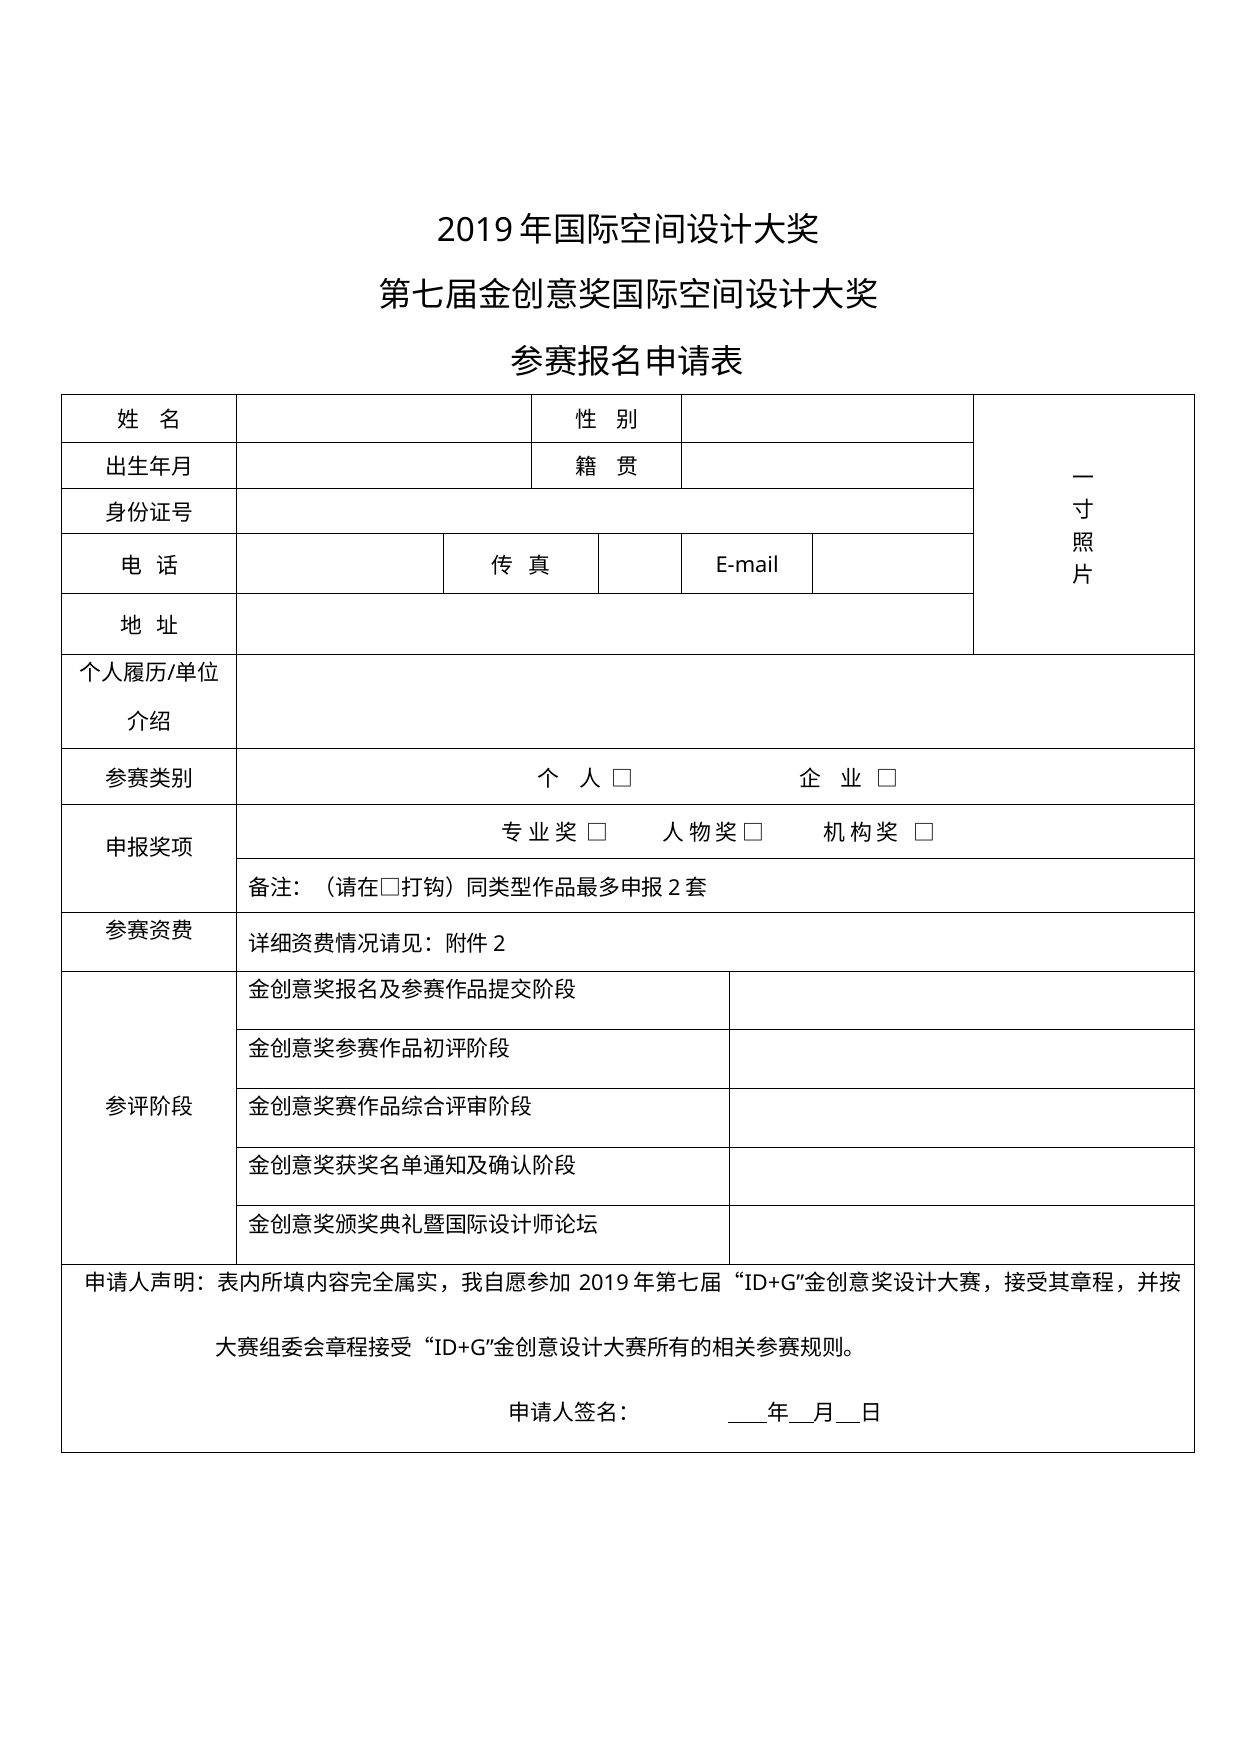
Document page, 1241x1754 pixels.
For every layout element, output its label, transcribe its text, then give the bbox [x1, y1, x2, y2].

table_header 一 寸 照 片 [974, 395, 1194, 653]
table_cell E-mail [682, 534, 812, 593]
text 参赛报名申请表 [112, 325, 1152, 394]
table_cell 详细资费情况请见：附件2 [237, 913, 1194, 971]
table_header 姓 名 [62, 395, 236, 442]
text 第七届金创意奖国际空间设计大奖 [112, 260, 1144, 325]
table_cell 申请人声明：表内所填内容完全属实，我自愿参加2019年第七届“ID+G”金创意奖设计大赛，接受其章程，并按大赛组委会章程接受“ID+G”金创意设计大赛所有的相关参赛规则。 申请人签名： 年 月 日 [62, 1265, 1194, 1452]
table_header [237, 395, 531, 442]
table_cell [237, 655, 1194, 748]
table_cell 金创意奖颁奖典礼暨国际设计师论坛 [237, 1206, 729, 1264]
table_cell [730, 1089, 1194, 1147]
table_cell 身份证号 [62, 489, 236, 533]
table_cell [730, 1148, 1194, 1205]
text 2019年国际空间设计大奖 [112, 195, 1144, 260]
table_cell 个 人 □ 企 业 □ [237, 749, 1194, 803]
table_cell 出生年月 [62, 443, 236, 487]
table_cell [599, 534, 681, 593]
table_header [682, 395, 973, 442]
table_cell [730, 1206, 1194, 1264]
table_cell 金创意奖赛作品综合评审阶段 [237, 1089, 729, 1147]
table_cell 个人履历/单位介绍 [62, 655, 236, 748]
table_cell 电 话 [62, 534, 236, 593]
table_cell 籍 贯 [532, 443, 681, 487]
table_cell 申报奖项 [62, 805, 236, 912]
table_cell 参评阶段 [62, 972, 236, 1264]
table_cell [237, 443, 531, 487]
table_cell [237, 594, 973, 653]
table_cell [730, 1030, 1194, 1088]
table_cell 参赛类别 [62, 749, 236, 803]
table_cell [237, 534, 443, 593]
table_cell 地 址 [62, 594, 236, 653]
table_cell [682, 443, 973, 487]
table_cell 参赛资费 [62, 913, 236, 971]
table_cell [813, 534, 973, 593]
table_header 性 别 [532, 395, 681, 442]
table_cell 传 真 [444, 534, 598, 593]
table_cell 金创意奖获奖名单通知及确认阶段 [237, 1148, 729, 1205]
table_cell [730, 972, 1194, 1029]
table_cell 金创意奖报名及参赛作品提交阶段 [237, 972, 729, 1029]
table_cell 专 业 奖 □ 人 物 奖 □ 机 构 奖 □ [237, 805, 1194, 858]
table_cell [237, 489, 973, 533]
table_cell 备注：（请在□打钩）同类型作品最多申报2套 [237, 859, 1194, 912]
table_cell 金创意奖参赛作品初评阶段 [237, 1030, 729, 1088]
